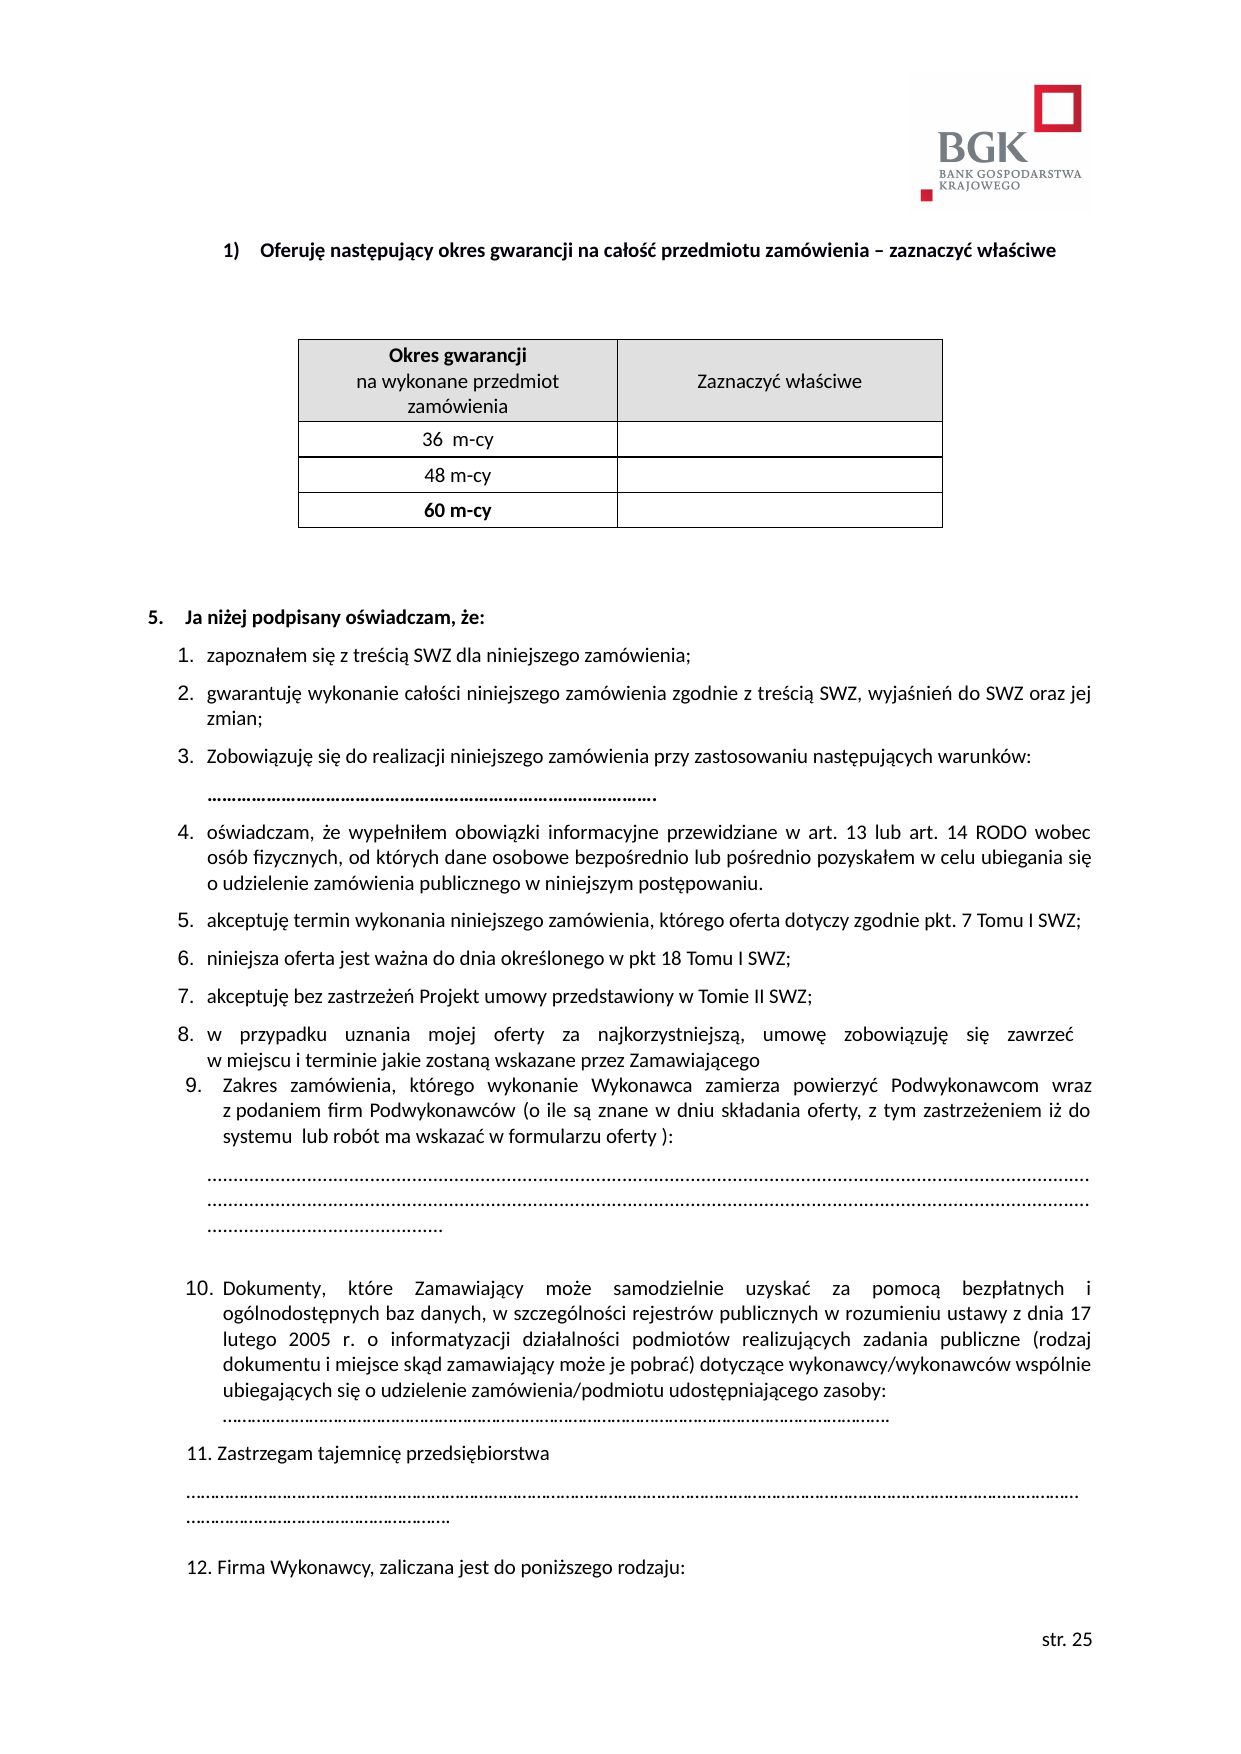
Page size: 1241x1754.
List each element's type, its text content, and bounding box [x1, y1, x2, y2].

text ............................................................................................................................................................................................................................................................................................................................................................................................. [207, 1161, 1093, 1237]
list 12. Firma Wykonawcy, zaliczana jest do poniższego rodzaju: [186, 1554, 1093, 1579]
table_cell 60 m-cy [299, 493, 617, 527]
table_header Zaznaczyć właściwe [618, 340, 942, 421]
list Zobowiązuję się do realizacji niniejszego zamówienia przy zastosowaniu następujących warunków: [177, 743, 1093, 768]
list 11. Zastrzegam tajemnicę przedsiębiorstwa [186, 1440, 1093, 1466]
table_header Okres gwarancji na wykonane przedmiot zamówienia [299, 340, 617, 421]
table_cell [618, 458, 942, 492]
list akceptuję bez zastrzeżeń Projekt umowy przedstawiony w Tomie II SWZ; [177, 983, 1093, 1009]
text ………………………………………………………………………………. [207, 781, 1093, 806]
list Oferuję następujący okres gwarancji na całość przedmiotu zamówienia – zaznaczyć właściwe [223, 238, 1093, 263]
list Zakres zamówienia, którego wykonanie Wykonawca zamierza powierzyć Podwykonawcom wraz z podaniem firm Podwykonawców (o ile są znane w dniu składania oferty, z tym zastrzeżeniem iż do systemu lub robót ma wskazać w formularzu oferty ): [185, 1072, 1093, 1148]
list ……………………………………………………………………………………………………………………………………………………………………………………………………………………. [186, 1478, 1093, 1529]
list Dokumenty, które Zamawiający może samodzielnie uzyskać za pomocą bezpłatnych i ogólnodostępnych baz danych, w szczególności rejestrów publicznych w rozumieniu ustawy z dnia 17 lutego 2005 r. o informatyzacji działalności podmiotów realizujących zadania publiczne (rodzaj dokumentu i miejsce skąd zamawiający może je pobrać) dotyczące wykonawcy/wykonawców wspólnie ubiegających się o udzielenie zamówienia/podmiotu udostępniającego zasoby: [185, 1275, 1093, 1402]
list w przypadku uznania mojej oferty za najkorzystniejszą, umowę zobowiązuję się zawrzeć w miejscu i terminie jakie zostaną wskazane przez Zamawiającego [177, 1021, 1093, 1072]
list Ja niżej podpisany oświadczam, że: [148, 604, 1093, 629]
table_cell 36 m-cy [299, 422, 617, 456]
list gwarantuję wykonanie całości niniejszego zamówienia zgodnie z treścią SWZ, wyjaśnień do SWZ oraz jej zmian; [177, 680, 1093, 731]
list niniejsza oferta jest ważna do dnia określonego w pkt 18 Tomu I SWZ; [177, 946, 1093, 971]
text …………………………………………………………………………………………………………………………. [223, 1402, 1093, 1428]
table_cell [618, 422, 942, 456]
list akceptuję termin wykonania niniejszego zamówienia, którego oferta dotyczy zgodnie pkt. 7 Tomu I SWZ; [177, 908, 1093, 933]
picture [909, 73, 1093, 213]
list oświadczam, że wypełniłem obowiązki informacyjne przewidziane w art. 13 lub art. 14 RODO wobec osób fizycznych, od których dane osobowe bezpośrednio lub pośrednio pozyskałem w celu ubiegania się o udzielenie zamówienia publicznego w niniejszym postępowaniu. [177, 819, 1093, 895]
list zapoznałem się z treścią SWZ dla niniejszego zamówienia; [177, 642, 1093, 667]
table_cell [618, 493, 942, 527]
table_cell 48 m-cy [299, 458, 617, 492]
